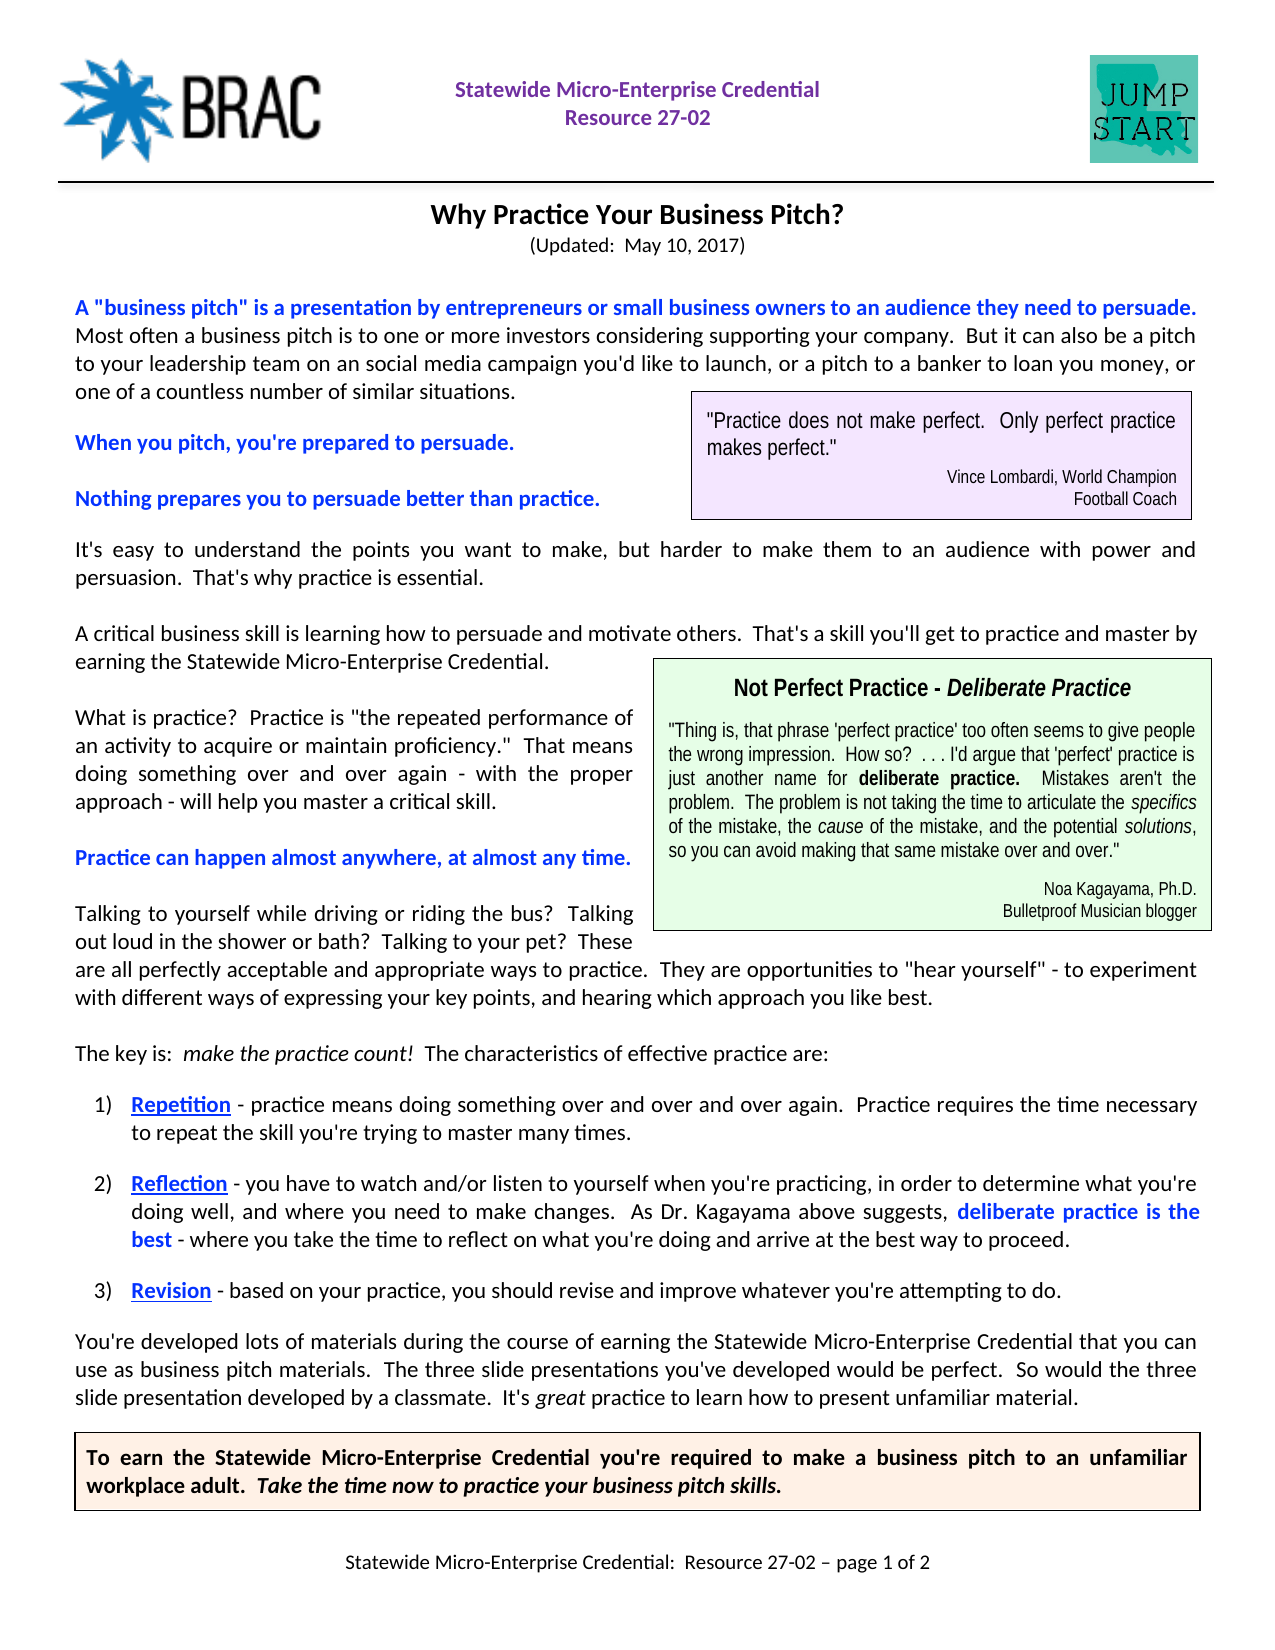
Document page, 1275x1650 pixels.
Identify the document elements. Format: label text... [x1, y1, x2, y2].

text The key is: make the practice count! The characteristics of effective practice are: [75, 1039, 1200, 1067]
text Why Practice Your Business Pitch? [75, 196, 1200, 232]
text What is practice? Practice is "the repeated performance of an activity to acquire or maintain proficiency." That means doing something over and over again - with the proper approach - will help you master a critical skill. [75, 703, 653, 815]
text You're developed lots of materials during the course of earning the Statewide Micro-Enterprise Credential that you can use as business pitch materials. The three slide presentations you've developed would be perfect. So would the three slide presentation developed by a classmate. It's great practice to learn how to present unfamiliar material. [75, 1327, 1200, 1411]
text A "business pitch" is a presentation by entrepreneurs or small business owners to an audience they need to persuade. Most often a business pitch is to one or more investors considering supporting your company. But it can also be a pitch to your leadership team on an social media campaign you'd like to launch, or a pitch to a banker to loan you money, or one of a countless number of similar situations. [75, 293, 1200, 405]
text Nothing prepares you to persuade better than practice. [75, 484, 691, 512]
picture [57, 36, 340, 182]
text A critical business skill is learning how to persuade and motivate others. That's a skill you'll get to practice and master by earning the Statewide Micro-Enterprise Credential. [75, 619, 1200, 675]
list Repetition - practice means doing something over and over and over again. Practice requires the time necessary to repeat the skill you're trying to master many times. [94, 1090, 1200, 1146]
text (Updated: May 10, 2017) [75, 232, 1200, 257]
text It's easy to understand the points you want to make, but harder to make them to an audience with power and persuasion. That's why practice is essential. [75, 535, 1200, 591]
table_header To earn the Statewide Micro-Enterprise Credential you're required to make a business pitch to an unfamiliar workplace adult. Take the time now to practice your business pitch skills. [76, 1433, 1199, 1509]
list Revision - based on your practice, you should revise and improve whatever you're attempting to do. [94, 1276, 1200, 1304]
picture [1089, 55, 1199, 163]
text Talking to yourself while driving or riding the bus? Talking out loud in the shower or bath? Talking to your pet? These are all perfectly acceptable and appropriate ways to practice. They are opportunities to "hear yourself" - to experiment with different ways of expressing your key points, and hearing which approach you like best. [75, 899, 1200, 1011]
text Practice can happen almost anywhere, at almost any time. [75, 843, 653, 871]
list Reflection - you have to watch and/or listen to yourself when you're practicing, in order to determine what you're doing well, and where you need to make changes. As Dr. Kagayama above suggests, deliberate practice is the best - where you take the time to reflect on what you're doing and arrive at the best way to proceed. [94, 1169, 1200, 1253]
text When you pitch, you're prepared to persuade. [75, 428, 691, 456]
